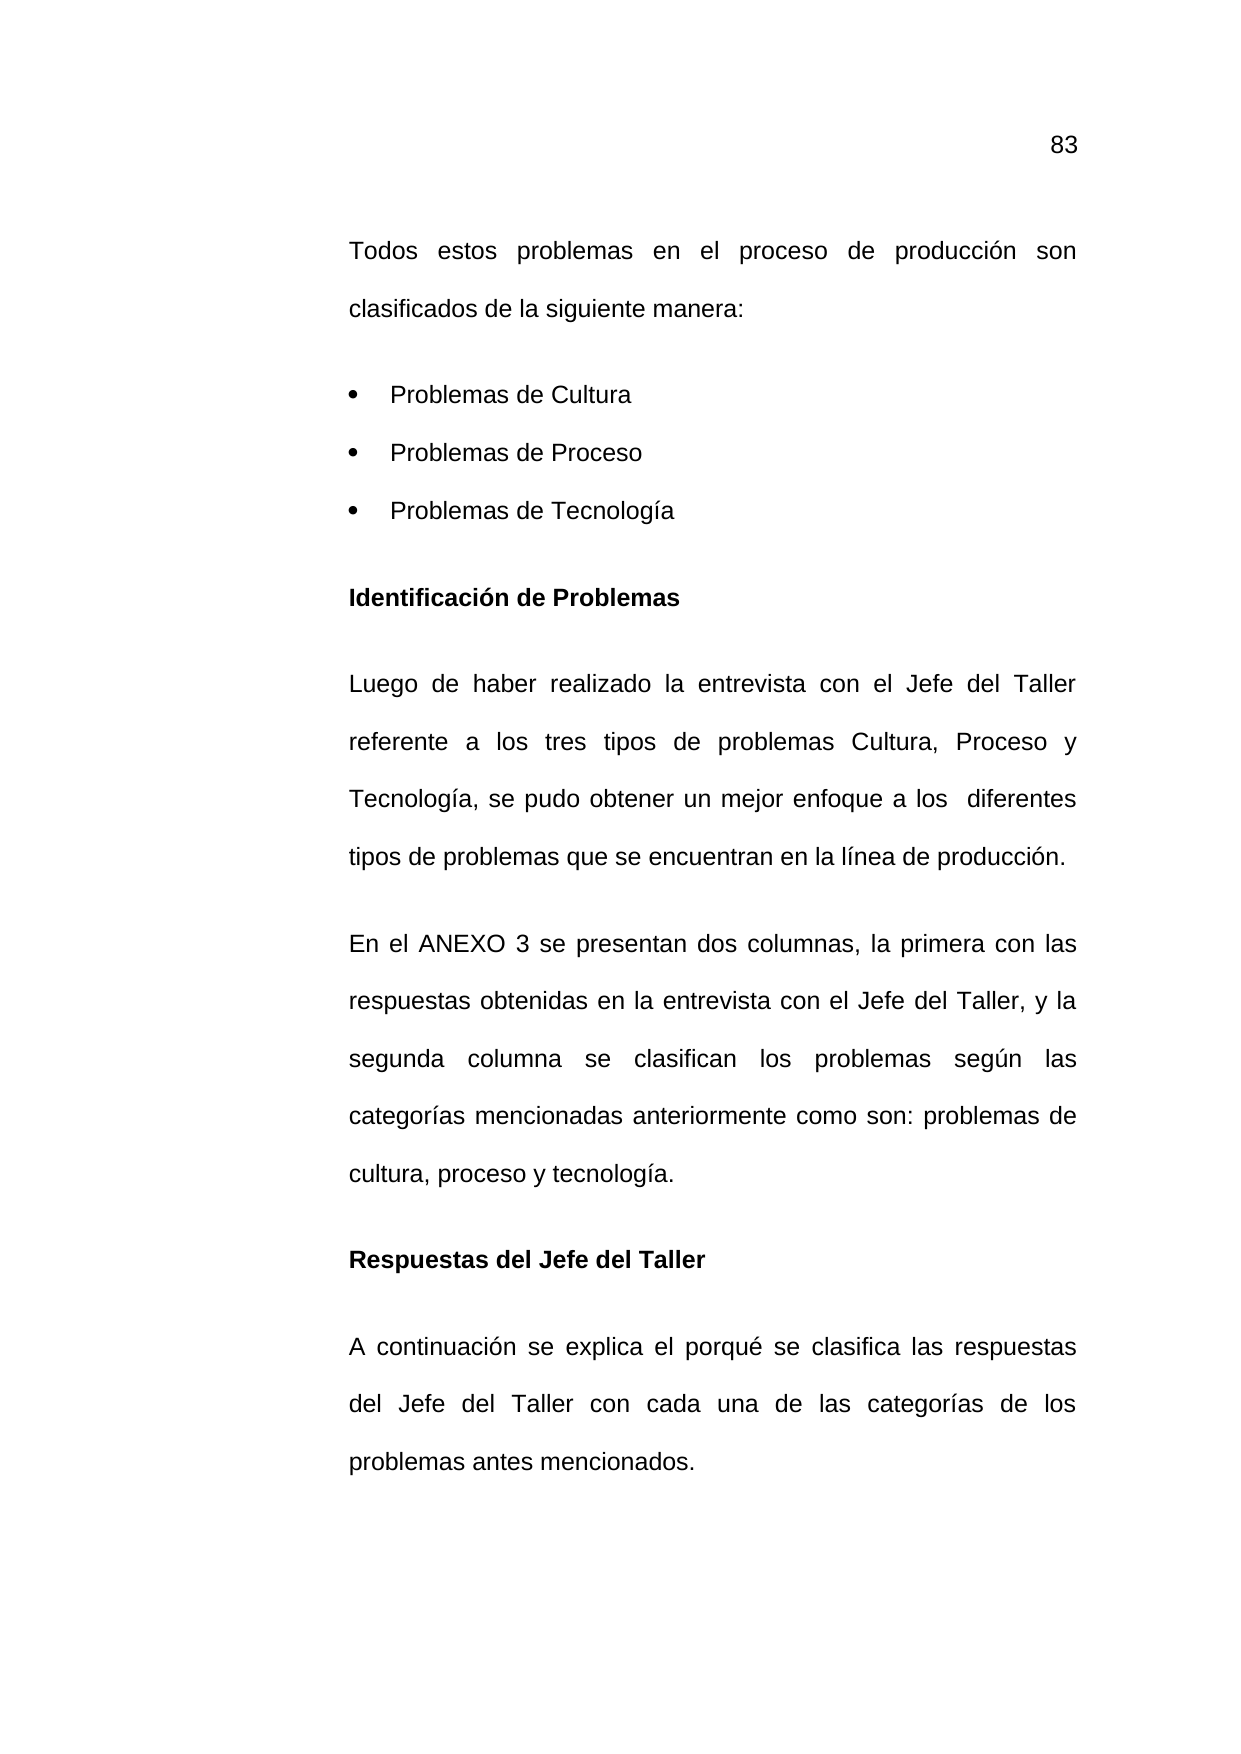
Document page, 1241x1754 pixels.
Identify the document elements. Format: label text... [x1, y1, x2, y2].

text Identificación de Problemas [348, 583, 1078, 611]
text Todos estos problemas en el proceso de producción son clasificados de la siguiente manera: [348, 236, 1078, 322]
text A continuación se explica el porqué se clasifica las respuestas del Jefe del Taller con cada una de las categorías de los problemas antes mencionados. [348, 1332, 1078, 1476]
text Respuestas del Jefe del Taller [348, 1245, 1078, 1274]
list Problemas de Cultura [348, 380, 1078, 409]
text Luego de haber realizado la entrevista con el Jefe del Taller referente a los tres tipos de problemas Cultura, Proceso y Tecnología, se pudo obtener un mejor enfoque a los diferentes tipos de problemas que se encuentran en la línea de producción. [348, 669, 1078, 871]
list Problemas de Proceso [348, 438, 1078, 467]
list Problemas de Tecnología [348, 496, 1078, 525]
text En el ANEXO 3 se presentan dos columnas, la primera con las respuestas obtenidas en la entrevista con el Jefe del Taller, y la segunda columna se clasifican los problemas según las categorías mencionadas anteriormente como son: problemas de cultura, proceso y tecnología. [348, 928, 1078, 1187]
